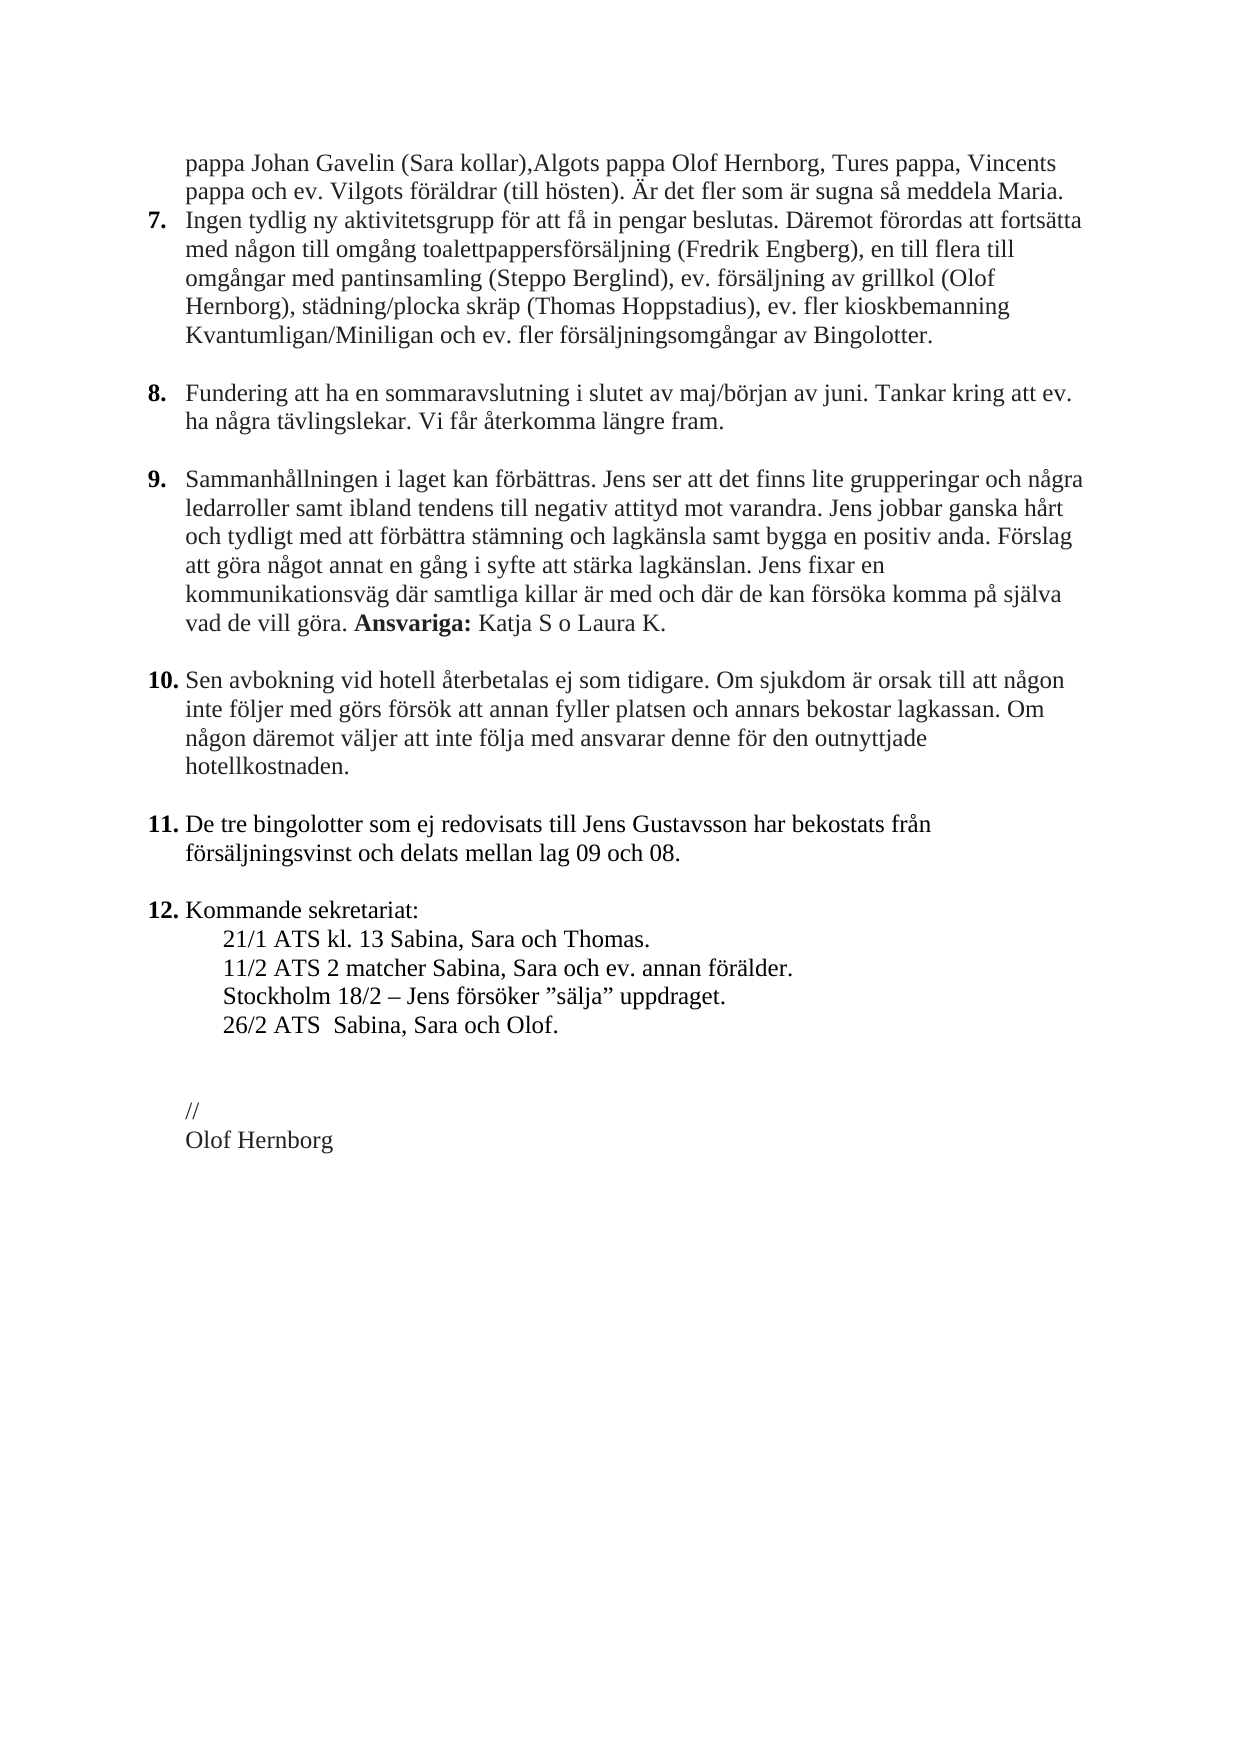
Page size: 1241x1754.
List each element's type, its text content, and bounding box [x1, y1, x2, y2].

list Sen avbokning vid hotell återbetalas ej som tidigare. Om sjukdom är orsak till att någon inte följer med görs försök att annan fyller platsen och annars bekostar lagkassan. Om någon däremot väljer att inte följa med ansvarar denne för den outnyttjade hotellkostnaden. [148, 665, 1093, 780]
list Fundering att ha en sommaravslutning i slutet av maj/början av juni. Tankar kring att ev. ha några tävlingslekar. Vi får återkomma längre fram. [148, 378, 1093, 435]
list 11/2 ATS 2 matcher Sabina, Sara och ev. annan förälder. [223, 953, 1093, 981]
text // [185, 1096, 1093, 1125]
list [148, 148, 1093, 205]
list Sammanhållningen i laget kan förbättras. Jens ser att det finns lite grupperingar och några ledarroller samt ibland tendens till negativ attityd mot varandra. Jens jobbar ganska hårt och tydligt med att förbättra stämning och lagkänsla samt bygga en positiv anda. Förslag att göra något annat en gång i syfte att stärka lagkänslan. Jens fixar en kommunikationsväg där samtliga killar är med och där de kan försöka komma på själva vad de vill göra. Ansvariga: Katja S o Laura K. [148, 464, 1093, 636]
list De tre bingolotter som ej redovisats till Jens Gustavsson har bekostats från försäljningsvinst och delats mellan lag 09 och 08. [148, 809, 1093, 866]
list 21/1 ATS kl. 13 Sabina, Sara och Thomas. [223, 924, 1093, 953]
list Kommande sekretariat: [148, 895, 1093, 924]
text Olof Hernborg [185, 1125, 1093, 1154]
list Ingen tydlig ny aktivitetsgrupp för att få in pengar beslutas. Däremot förordas att fortsätta med någon till omgång toalettpappersförsäljning (Fredrik Engberg), en till flera till omgångar med pantinsamling (Steppo Berglind), ev. försäljning av grillkol (Olof Hernborg), städning/plocka skräp (Thomas Hoppstadius), ev. fler kioskbemanning Kvantumligan/Miniligan och ev. fler försäljningsomgångar av Bingolotter. [148, 205, 1093, 349]
list 26/2 ATS Sabina, Sara och Olof. [223, 1010, 1093, 1039]
list Stockholm 18/2 – Jens försöker ”sälja” uppdraget. [223, 981, 1093, 1010]
